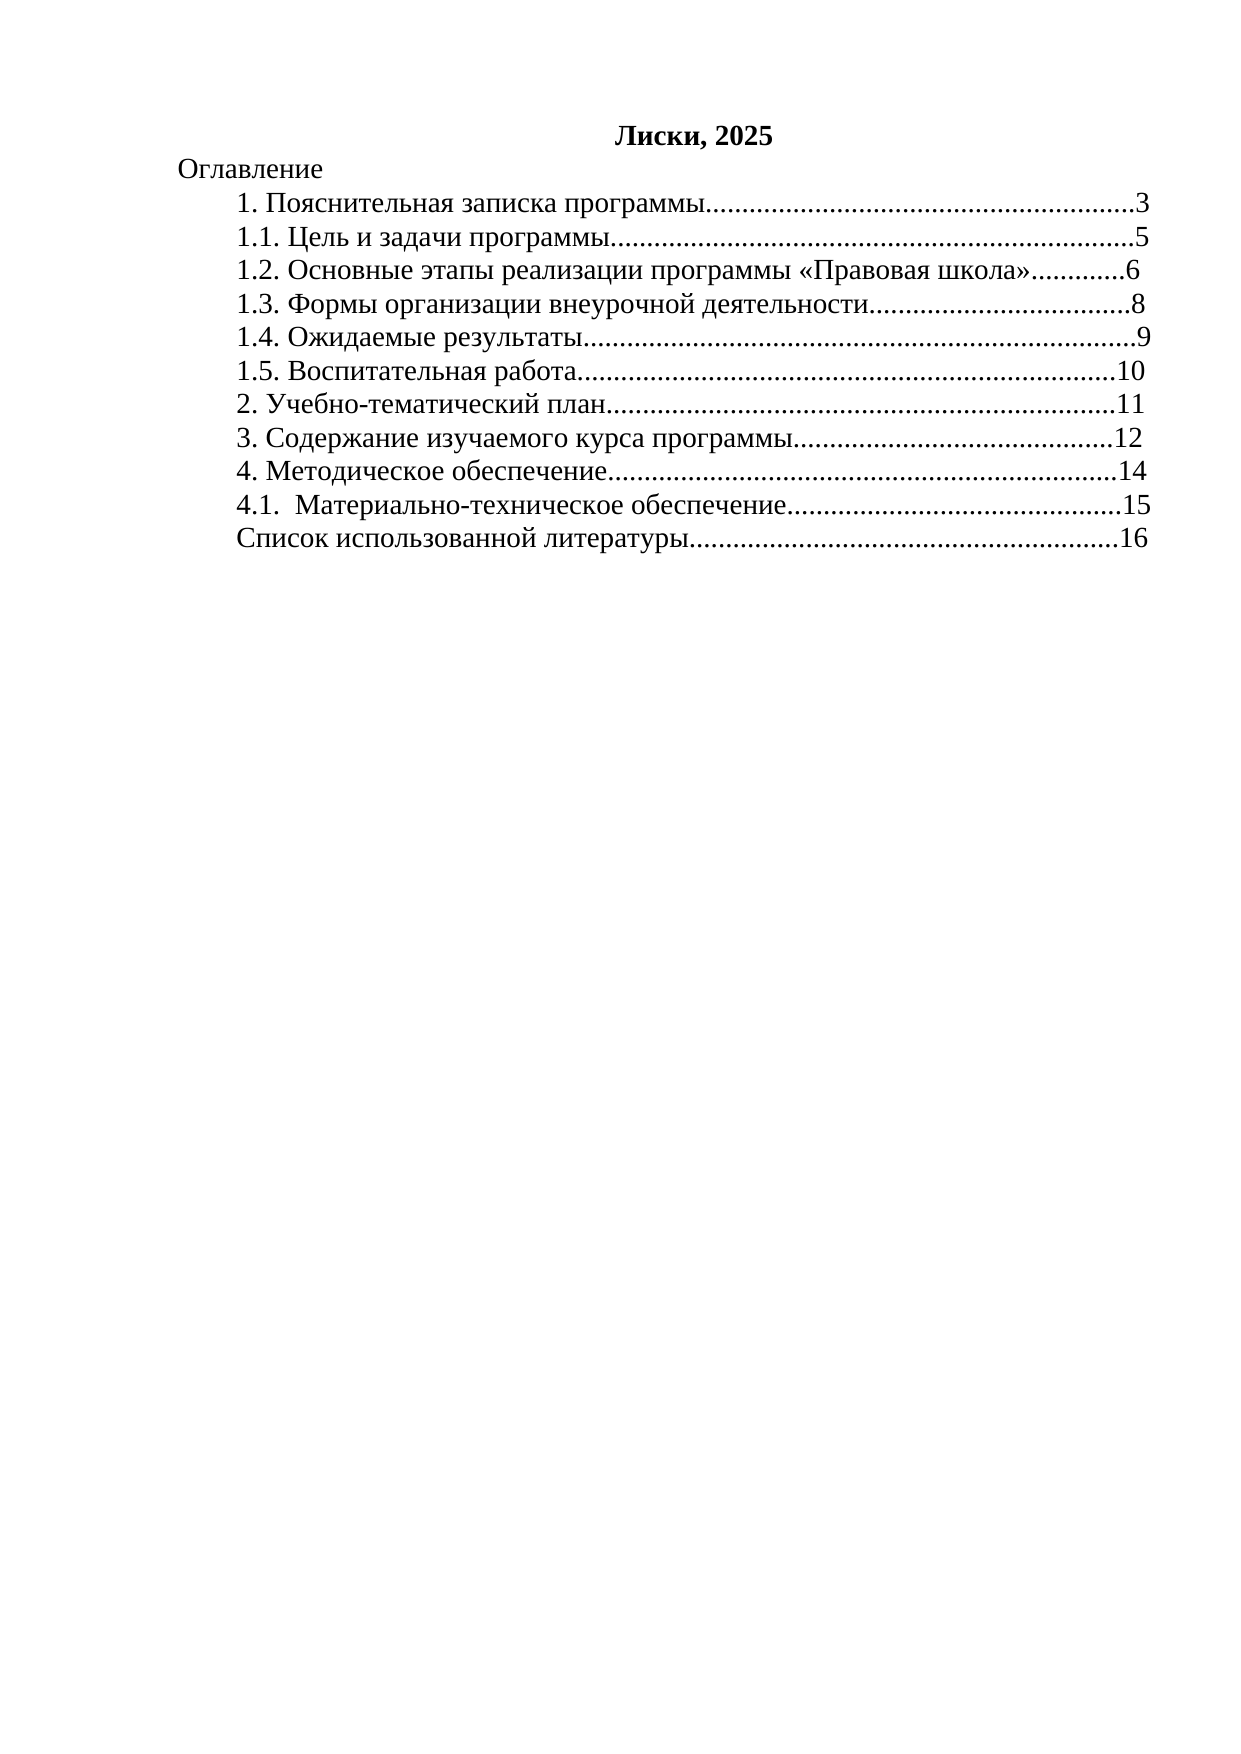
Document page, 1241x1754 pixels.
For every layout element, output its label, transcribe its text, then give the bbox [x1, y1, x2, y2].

text 1.3. Формы организации внеурочной деятельности....................................8 [177, 286, 1152, 319]
text Оглавление [177, 152, 1152, 185]
text Список использованной литературы...........................................................16 [177, 521, 1152, 554]
text 1.1. Цель и задачи программы........................................................................5 [177, 219, 1152, 252]
text 2. Учебно-тематический план......................................................................11 [177, 386, 1152, 420]
text Лиски, 2025 [177, 118, 1152, 152]
text 4.1. Материально-техническое обеспечение..............................................15 [177, 487, 1152, 521]
text 3. Содержание изучаемого курса программы............................................12 [177, 420, 1152, 453]
text 1. Пояснительная записка программы...........................................................3 [177, 185, 1152, 219]
text 1.4. Ожидаемые результаты............................................................................9 [177, 319, 1152, 353]
text 1.2. Основные этапы реализации программы «Правовая школа».............6 [177, 252, 1152, 286]
text 4. Методическое обеспечение......................................................................14 [177, 453, 1152, 487]
text 1.5. Воспитательная работа..........................................................................10 [177, 353, 1152, 386]
